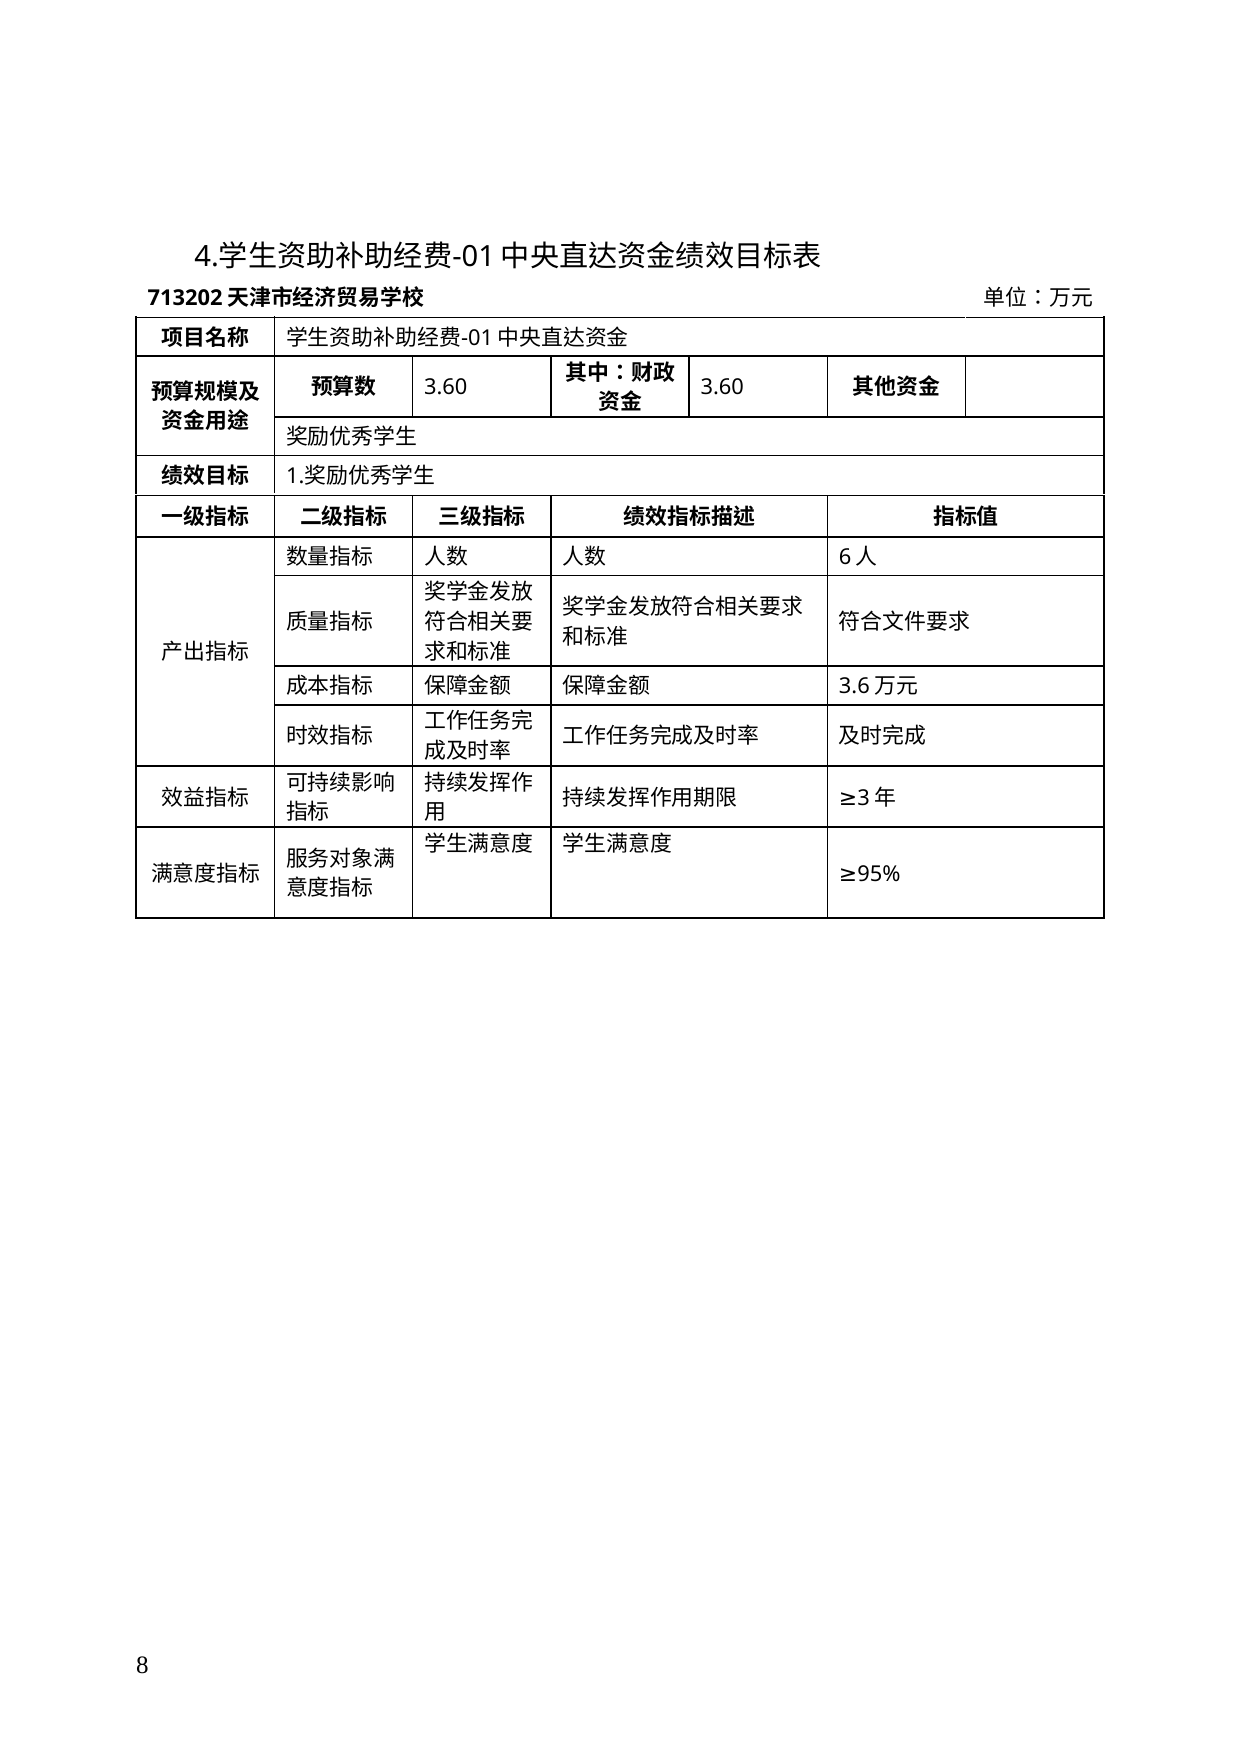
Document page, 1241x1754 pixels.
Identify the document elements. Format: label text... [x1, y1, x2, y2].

table_header 单位：万元 [966, 277, 1103, 316]
table_header 二级指标 [275, 496, 412, 536]
text 4.学生资助补助经费-01中央直达资金绩效目标表 [136, 235, 1104, 275]
table_cell 绩效目标 [137, 456, 274, 493]
table_cell 工作任务完成及时率 [413, 706, 550, 765]
table_cell 人数 [413, 538, 550, 574]
table_cell 可持续影响指标 [275, 767, 412, 826]
table_cell 奖学金发放符合相关要求和标准 [552, 576, 827, 665]
table_cell 人数 [552, 538, 827, 574]
table_cell 效益指标 [137, 767, 274, 826]
table_cell 项目名称 [137, 318, 274, 355]
table_cell 服务对象满意度指标 [275, 828, 412, 917]
table_cell 持续发挥作用期限 [552, 767, 827, 826]
table_cell 6人 [828, 538, 1103, 574]
table_cell 产出指标 [137, 538, 274, 765]
table_cell 数量指标 [275, 538, 412, 574]
table_header 三级指标 [413, 496, 550, 536]
table_header 指标值 [828, 496, 1103, 536]
table_cell ≥3年 [828, 767, 1103, 826]
table_cell 预算规模及资金用途 [137, 357, 274, 454]
table_cell 预算数 [275, 357, 412, 416]
table_cell 学生满意度 [552, 828, 827, 917]
table_cell 质量指标 [275, 576, 412, 665]
table_cell 符合文件要求 [828, 576, 1103, 665]
table_header 一级指标 [137, 496, 274, 536]
table_cell 奖励优秀学生 [275, 418, 1103, 454]
table_cell 3.6万元 [828, 667, 1103, 704]
table_cell 时效指标 [275, 706, 412, 765]
table_cell 工作任务完成及时率 [552, 706, 827, 765]
table_cell 满意度指标 [137, 828, 274, 917]
table_cell 3.60 [690, 357, 827, 416]
table_cell [966, 357, 1103, 416]
table_cell 学生满意度 [413, 828, 550, 917]
table_cell 其他资金 [828, 357, 965, 416]
table_cell 及时完成 [828, 706, 1103, 765]
table_cell 1.奖励优秀学生 [275, 456, 1103, 493]
table_cell 保障金额 [413, 667, 550, 704]
table_cell 持续发挥作用 [413, 767, 550, 826]
table_cell 3.60 [413, 357, 550, 416]
table_cell 学生资助补助经费-01中央直达资金 [275, 318, 1103, 355]
table_cell 其中：财政 资金 [552, 357, 688, 416]
table_cell ≥95% [828, 828, 1103, 917]
table_header 713202天津市经济贸易学校 [137, 277, 965, 316]
table_header 绩效指标描述 [552, 496, 827, 536]
table_cell 保障金额 [552, 667, 827, 704]
table_cell 奖学金发放符合相关要求和标准 [413, 576, 550, 665]
table_cell 成本指标 [275, 667, 412, 704]
